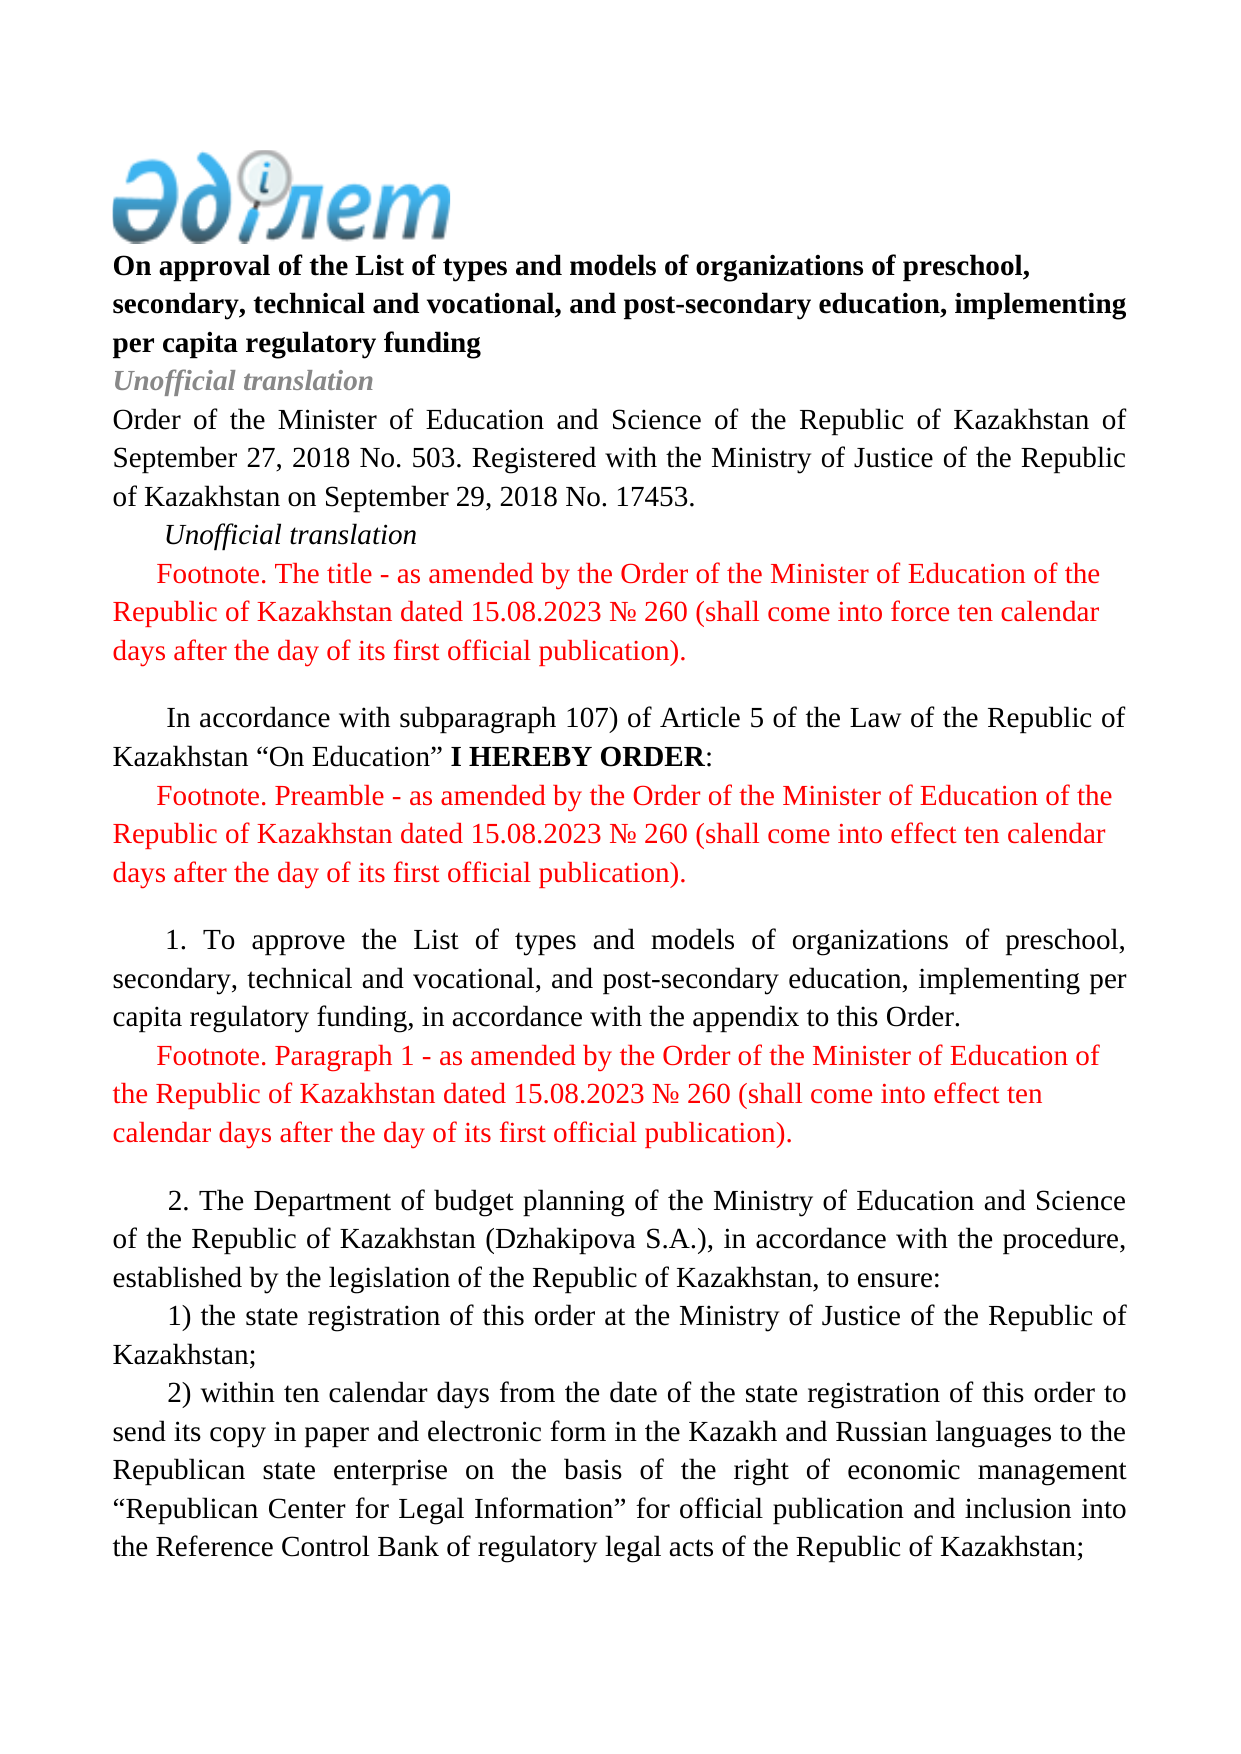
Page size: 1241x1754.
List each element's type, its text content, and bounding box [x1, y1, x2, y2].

text Unofficial translation [112, 363, 1128, 397]
text Footnote. The title - as amended by the Order of the Minister of Education of the Republic of Kazakhstan dated 15.08.2023 № 260 (shall come into force ten calendar days after the day of its first official publication). [112, 556, 1128, 697]
text 1) the state registration of this order at the Ministry of Justice of the Republic of Kazakhstan; [112, 1298, 1128, 1370]
text In accordance with subparagraph 107) of Article 5 of the Law of the Republic of Kazakhstan “On Education” I HEREBY ORDER: [112, 701, 1128, 773]
text 1. To approve the List of types and models of organizations of preschool, secondary, technical and vocational, and post-secondary education, implementing per capita regulatory funding, in accordance with the appendix to this Order. [112, 922, 1128, 1033]
text Footnote. Preamble - as amended by the Order of the Minister of Education of the Republic of Kazakhstan dated 15.08.2023 № 260 (shall come into effect ten calendar days after the day of its first official publication). [112, 778, 1128, 918]
text 2) within ten calendar days from the date of the state registration of this order to send its copy in paper and electronic form in the Kazakh and Russian languages to the Republican state enterprise on the basis of the right of economic management “Republican Center for Legal Information” for official publication and inclusion into the Reference Control Bank of regulatory legal acts of the Republic of Kazakhstan; [112, 1375, 1128, 1563]
text Footnote. Paragraph 1 - as amended by the Order of the Minister of Education of the Republic of Kazakhstan dated 15.08.2023 № 260 (shall come into effect ten calendar days after the day of its first official publication). [112, 1038, 1128, 1179]
text Order of the Minister of Education and Science of the Republic of Kazakhstan of September 27, 2018 No. 503. Registered with the Ministry of Justice of the Republic of Kazakhstan on September 29, 2018 No. 17453. [112, 402, 1128, 512]
text Unofficial translation [112, 517, 1128, 551]
picture [112, 150, 451, 244]
text On approval of the List of types and models of organizations of preschool, secondary, technical and vocational, and post-secondary education, implementing per capita regulatory funding [112, 248, 1128, 358]
text 2. The Department of budget planning of the Ministry of Education and Science of the Republic of Kazakhstan (Dzhakipova S.A.), in accordance with the procedure, established by the legislation of the Republic of Kazakhstan, to ensure: [112, 1183, 1128, 1293]
